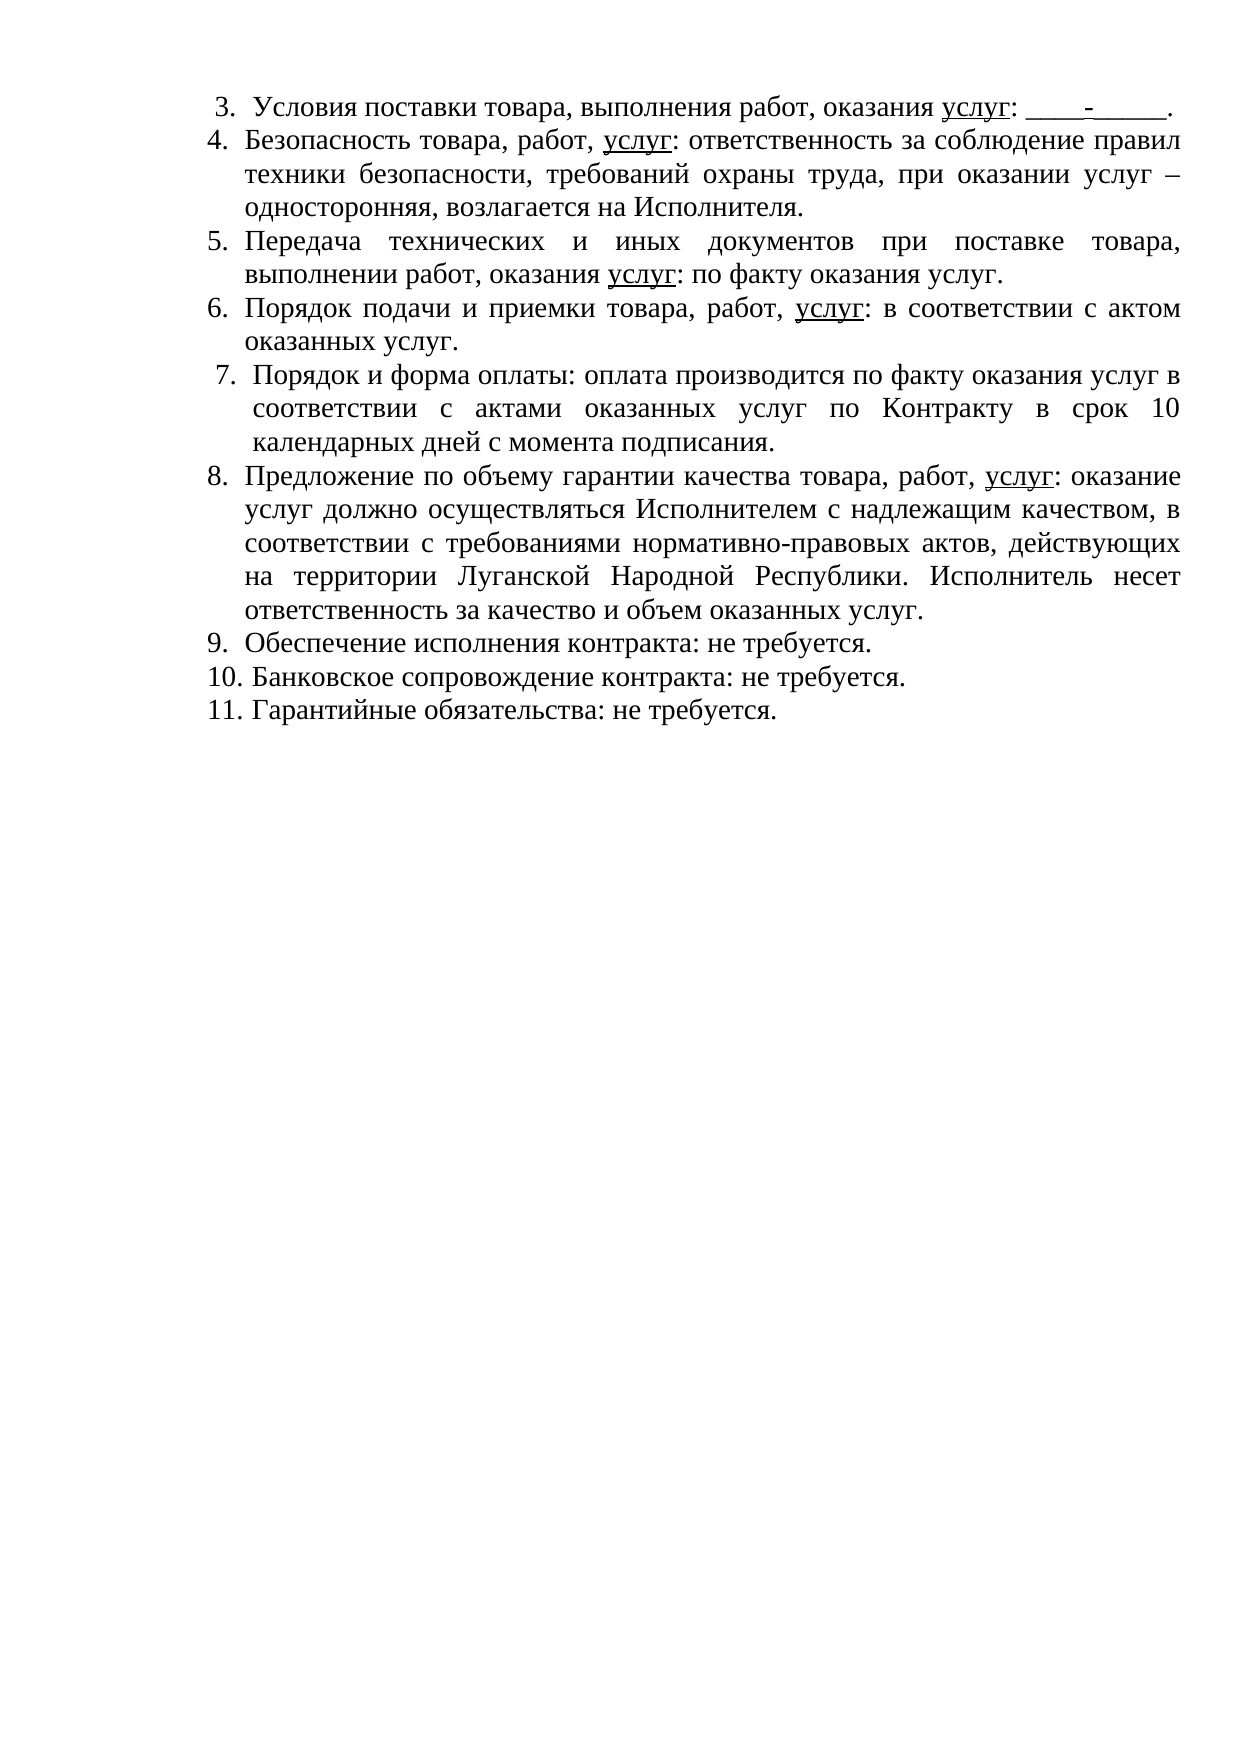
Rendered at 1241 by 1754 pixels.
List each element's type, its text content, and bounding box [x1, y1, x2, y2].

list Предложение по объему гарантии качества товара, работ, услуг: оказание услуг должно осуществляться Исполнителем с надлежащим качеством, в соответствии с требованиями нормативно-правовых актов, действующих на территории Луганской Народной Республики. Исполнитель несет ответственность за качество и объем оказанных услуг. [207, 458, 1181, 625]
list Гарантийные обязательства: не требуется. [207, 692, 1181, 726]
list Обеспечение исполнения контракта: не требуется. [207, 625, 1181, 659]
list Банковское сопровождение контракта: не требуется. [207, 659, 1181, 692]
list Порядок и форма оплаты: оплата производится по факту оказания услуг в соответствии с актами оказанных услуг по Контракту в срок 10 календарных дней с момента подписания. [215, 357, 1181, 458]
list Передача технических и иных документов при поставке товара, выполнении работ, оказания услуг: по факту оказания услуг. [207, 223, 1181, 290]
list Безопасность товара, работ, услуг: ответственность за соблюдение правил техники безопасности, требований охраны труда, при оказании услуг – односторонняя, возлагается на Исполнителя. [207, 122, 1181, 223]
list Условия поставки товара, выполнения работ, оказания услуг: ____-_____. [207, 89, 1181, 122]
list Порядок подачи и приемки товара, работ, услуг: в соответствии с актом оказанных услуг. [207, 290, 1181, 357]
